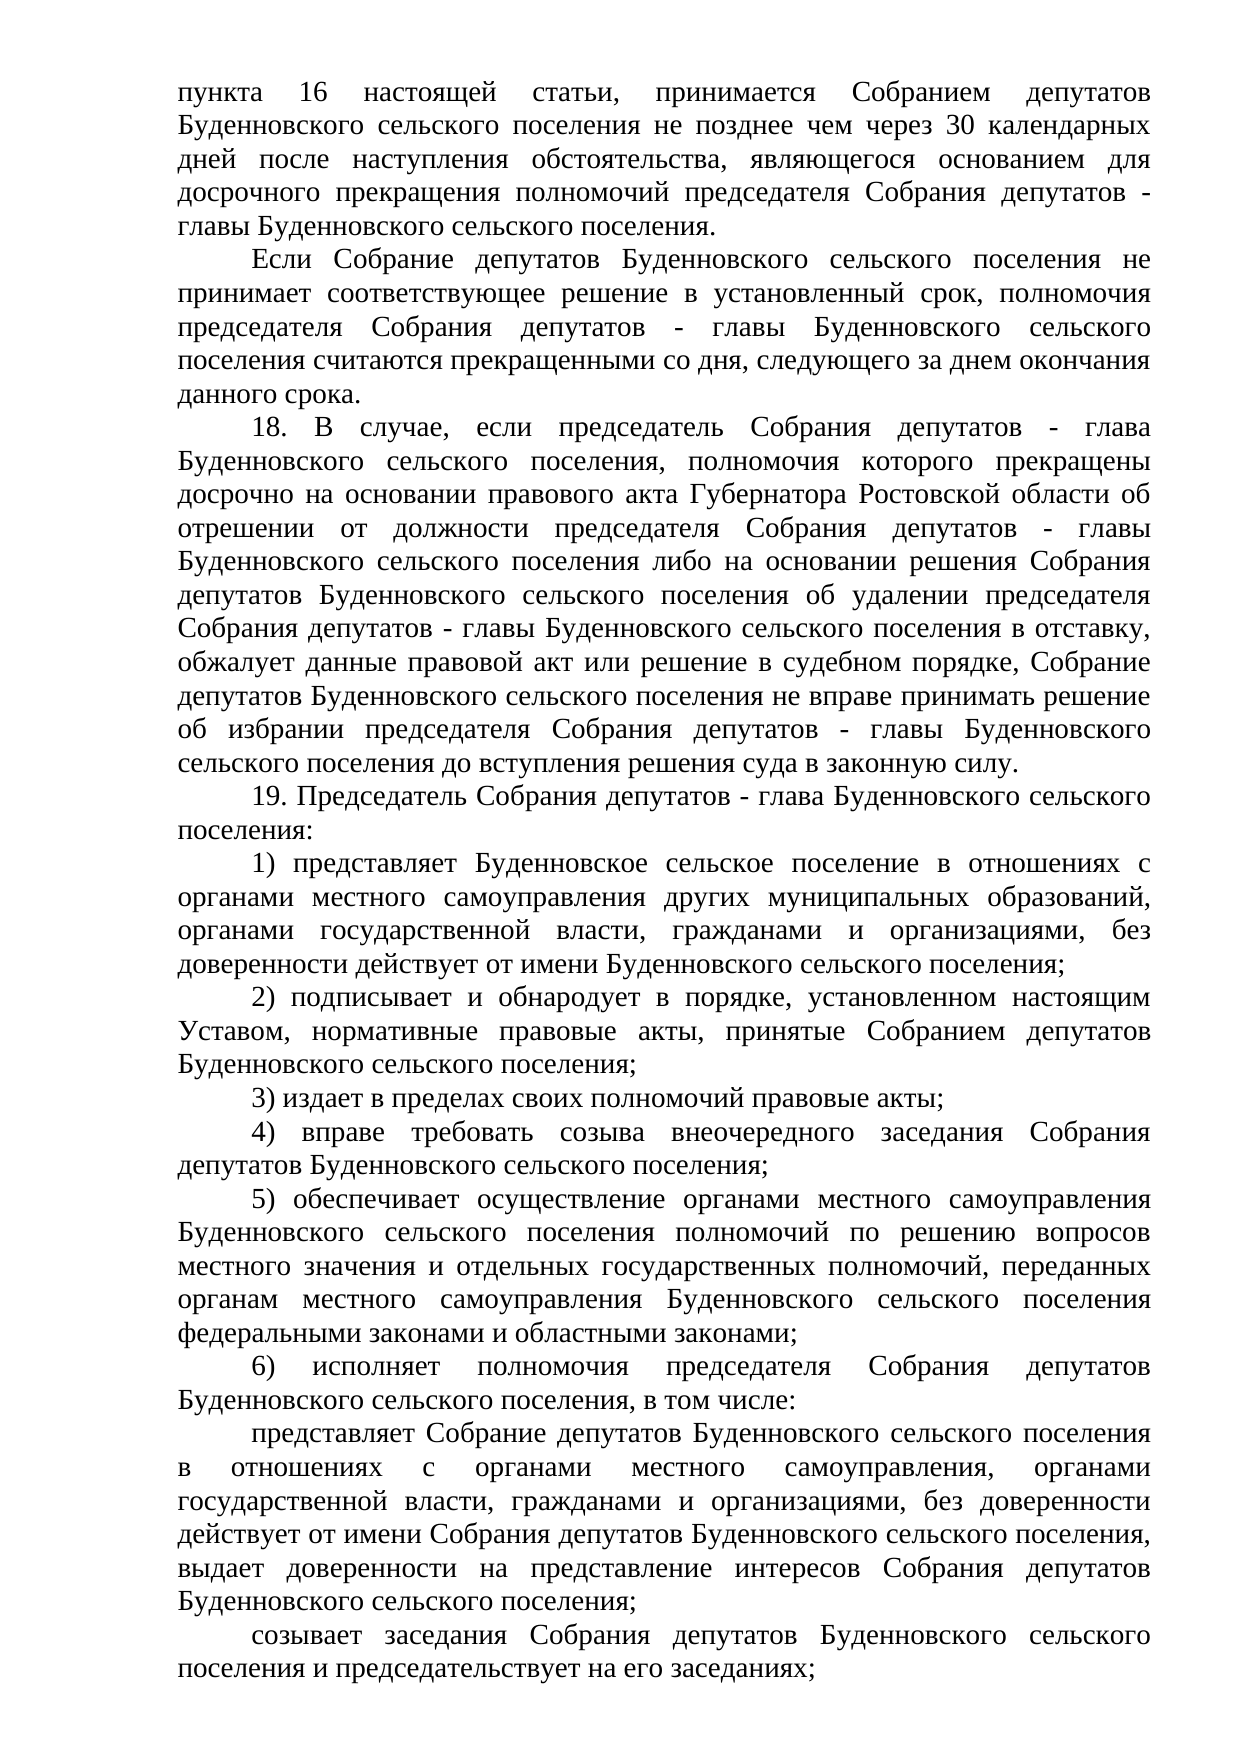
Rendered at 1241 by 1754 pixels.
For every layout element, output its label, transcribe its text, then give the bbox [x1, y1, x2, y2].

text 18. В случае, если председатель Собрания депутатов - глава Буденновского сельского поселения, полномочия которого прекращены досрочно на основании правового акта Губернатора Ростовской области об отрешении от должности председателя Собрания депутатов - главы Буденновского сельского поселения либо на основании решения Собрания депутатов Буденновского сельского поселения об удалении председателя Собрания депутатов - главы Буденновского сельского поселения в отставку, обжалует данные правовой акт или решение в судебном порядке, Собрание депутатов Буденновского сельского поселения не вправе принимать решение об избрании председателя Собрания депутатов - главы Буденновского сельского поселения до вступления решения суда в законную силу. [177, 409, 1152, 778]
text 6) исполняет полномочия председателя Собрания депутатов Буденновского сельского поселения, в том числе: [177, 1348, 1152, 1416]
text 5) обеспечивает осуществление органами местного самоуправления Буденновского сельского поселения полномочий по решению вопросов местного значения и отдельных государственных полномочий, переданных органам местного самоуправления Буденновского сельского поселения федеральными законами и областными законами; [177, 1181, 1152, 1348]
text 1) представляет Буденновское сельское поселение в отношениях с органами местного самоуправления других муниципальных образований, органами государственной власти, гражданами и организациями, без доверенности действует от имени Буденновского сельского поселения; [177, 845, 1152, 979]
text представляет Собрание депутатов Буденновского сельского поселения в отношениях с органами местного самоуправления, органами государственной власти, гражданами и организациями, без доверенности действует от имени Собрания депутатов Буденновского сельского поселения, выдает доверенности на представление интересов Собрания депутатов Буденновского сельского поселения; [177, 1416, 1152, 1617]
text 3) издает в пределах своих полномочий правовые акты; [177, 1080, 1152, 1114]
text 19. Председатель Собрания депутатов - глава Буденновского сельского поселения: [177, 778, 1152, 845]
text 2) подписывает и обнародует в порядке, установленном настоящим Уставом, нормативные правовые акты, принятые Собранием депутатов Буденновского сельского поселения; [177, 979, 1152, 1080]
text 4) вправе требовать созыва внеочередного заседания Собрания депутатов Буденновского сельского поселения; [177, 1114, 1152, 1181]
text Если Собрание депутатов Буденновского сельского поселения не принимает соответствующее решение в установленный срок, полномочия председателя Собрания депутатов - главы Буденновского сельского поселения считаются прекращенными со дня, следующего за днем окончания данного срока. [177, 242, 1152, 409]
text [177, 74, 1152, 242]
text созывает заседания Собрания депутатов Буденновского сельского поселения и председательствует на его заседаниях; [177, 1617, 1152, 1684]
